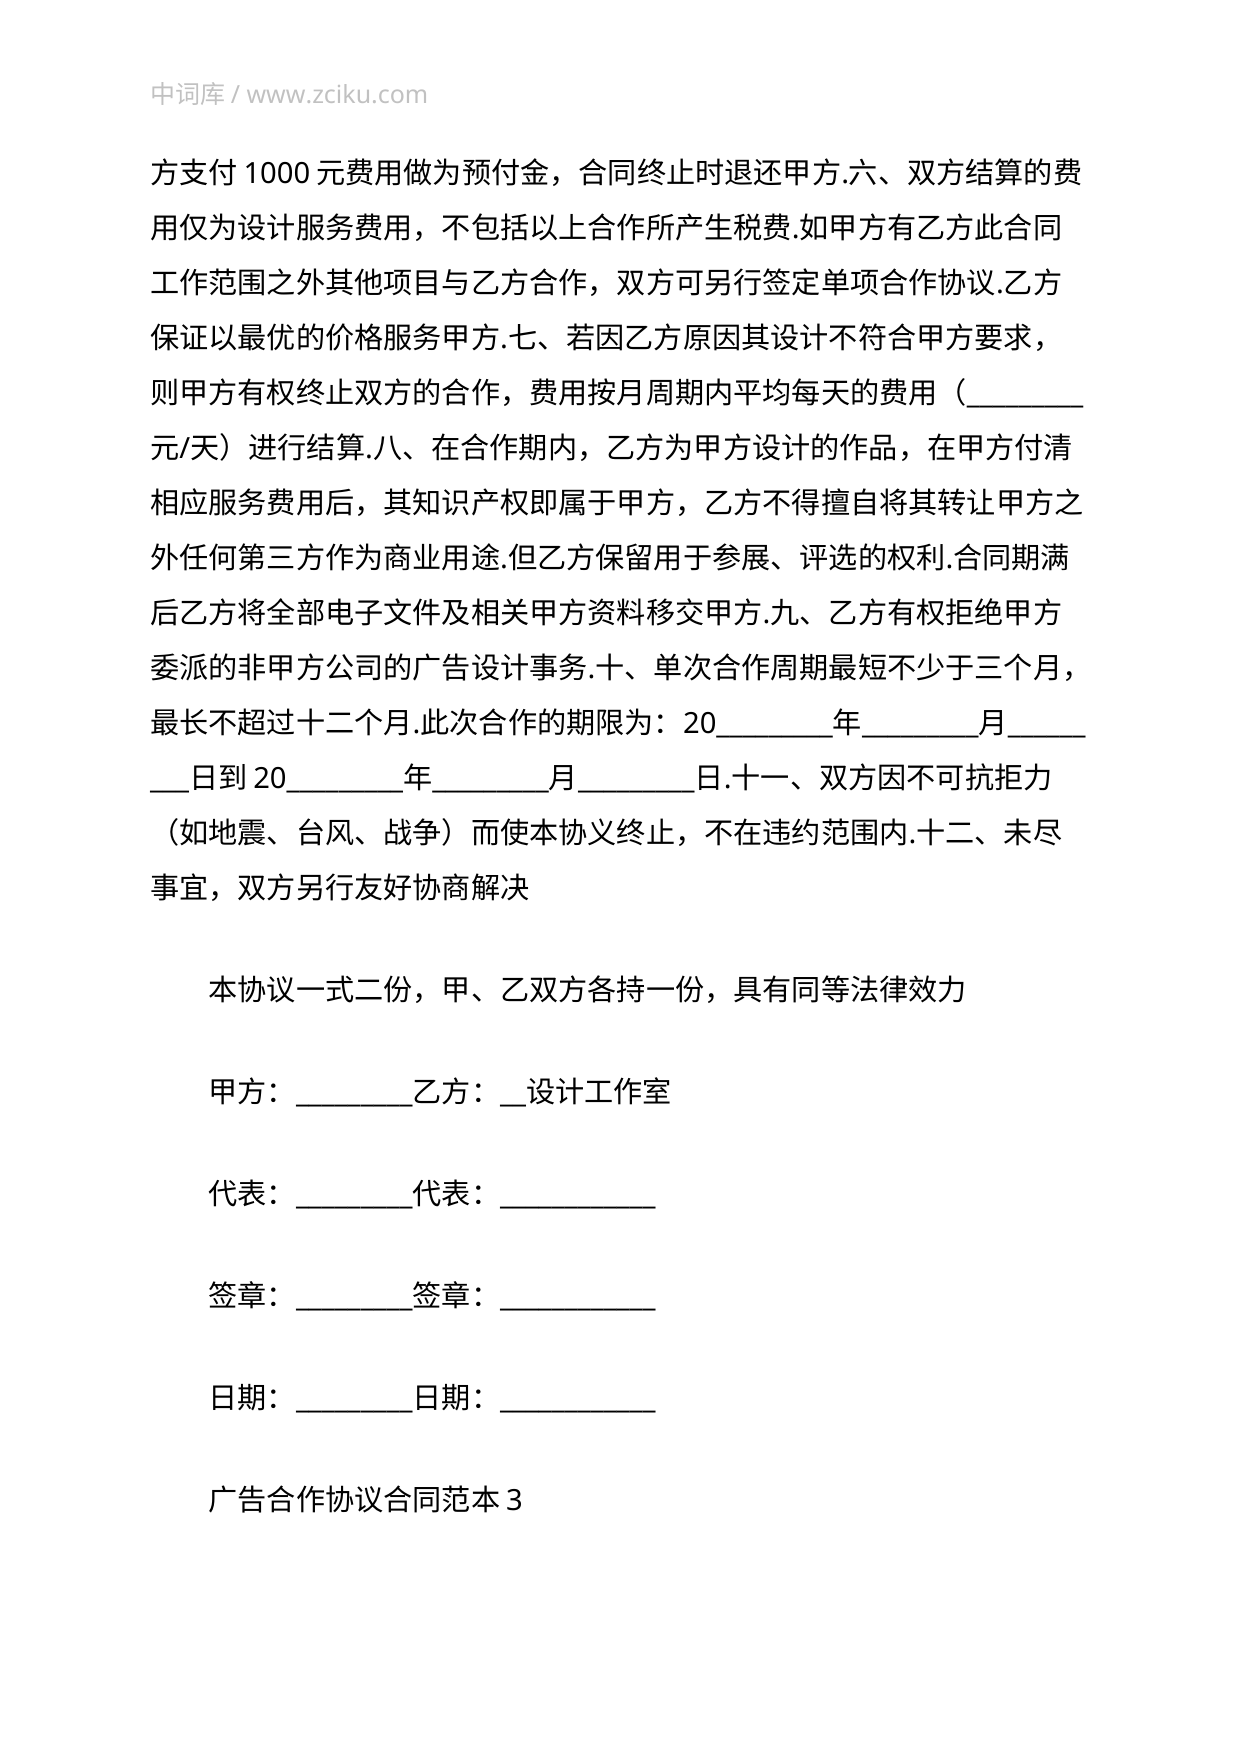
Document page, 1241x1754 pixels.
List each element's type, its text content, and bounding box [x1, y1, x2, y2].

text 广告合作协议合同范本3 [150, 1476, 1090, 1519]
text 代表：_________代表：____________ [150, 1170, 1090, 1213]
text 日期：_________日期：____________ [150, 1374, 1090, 1417]
text 本协议一式二份，甲、乙双方各持一份，具有同等法律效力 [150, 967, 1090, 1009]
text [150, 150, 1090, 907]
text 签章：_________签章：____________ [150, 1272, 1090, 1315]
text 甲方：_________乙方：__设计工作室 [150, 1068, 1090, 1111]
